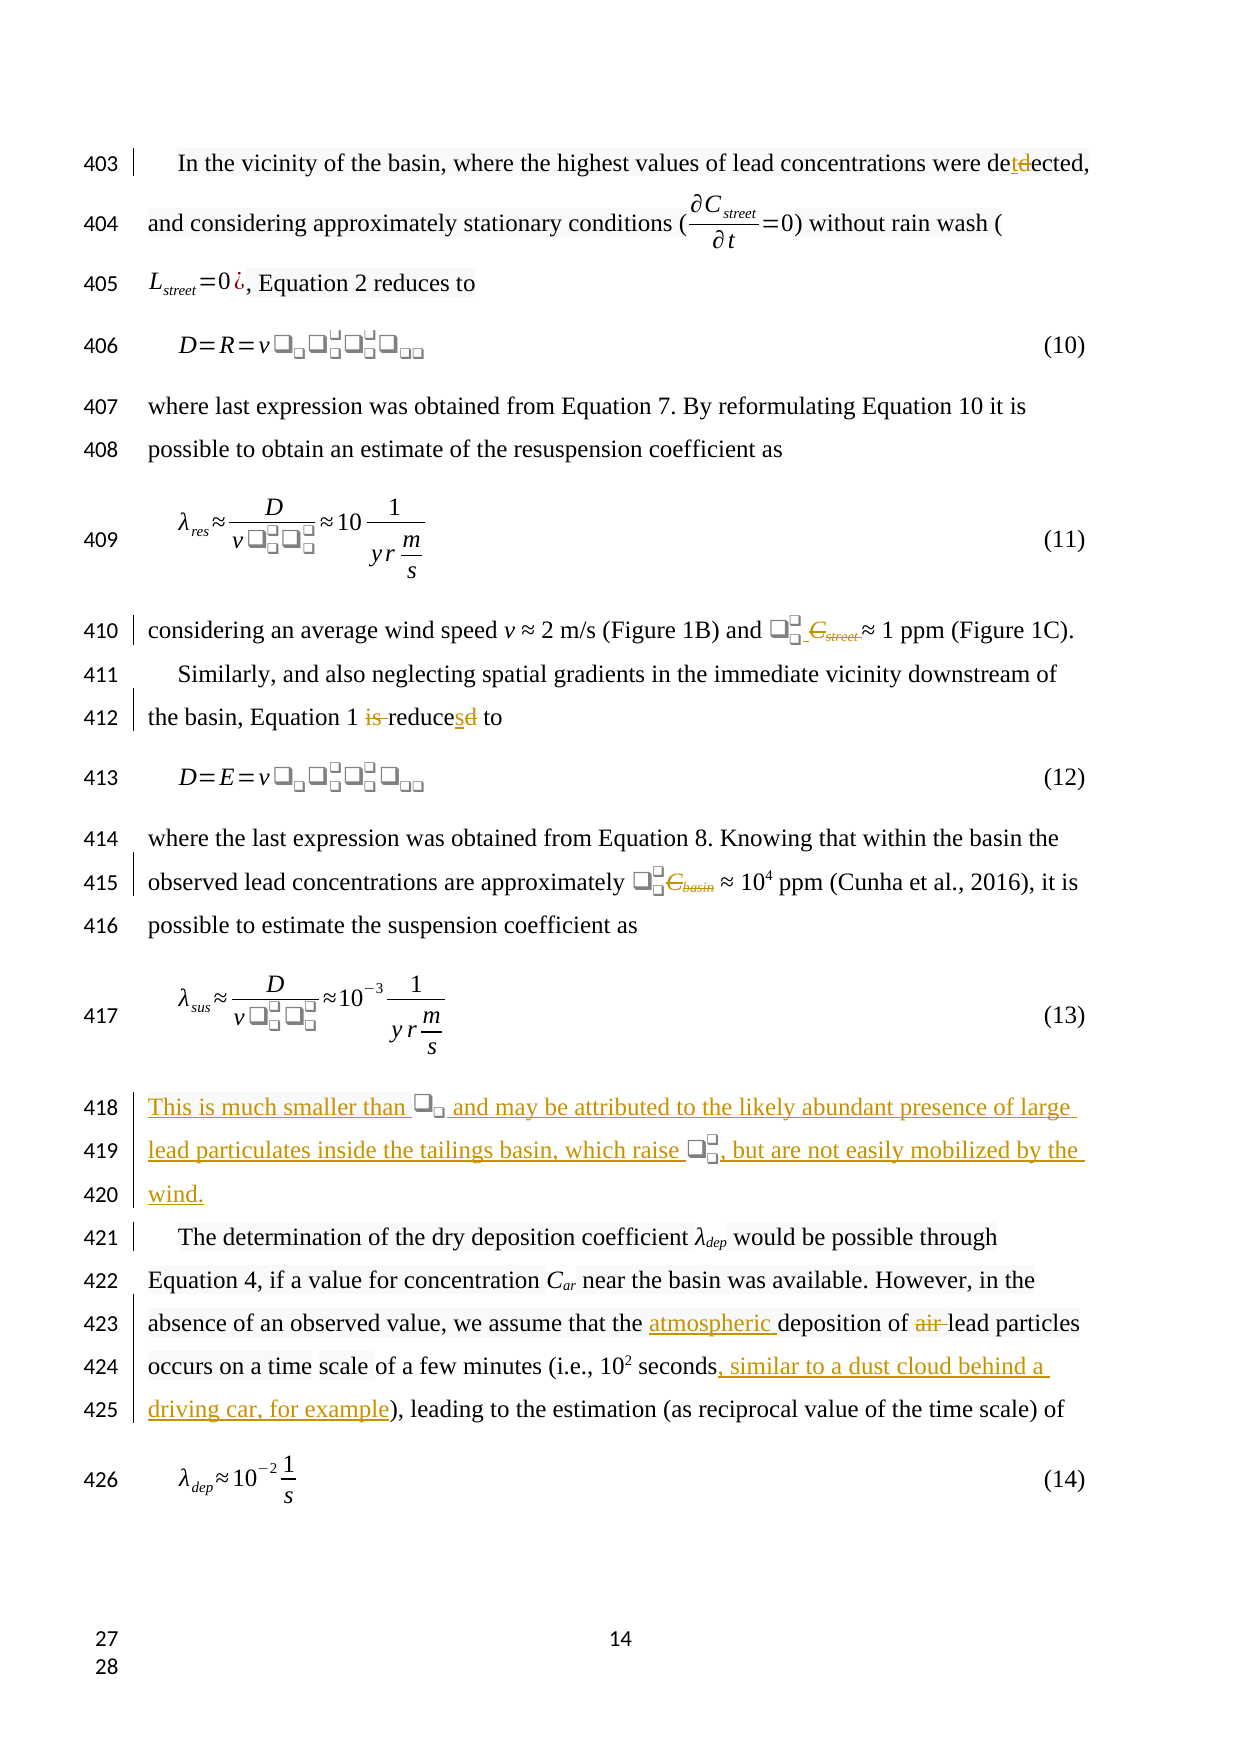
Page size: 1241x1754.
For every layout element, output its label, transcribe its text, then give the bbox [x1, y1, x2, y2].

text (11) [148, 494, 1092, 584]
text Similarly, and also neglecting spatial gradients in the immediate vicinity downstream of the basin, Equation 1 reduce to [148, 659, 1092, 731]
text (13) [148, 970, 1092, 1061]
text (10) [148, 330, 1092, 360]
text where the last expression was obtained from Equation 8. Knowing that within the basin the observed lead concentrations are approximately ≈ 104 ppm (Cunha et al., 2016), it is possible to estimate the suspension coefficient as [148, 823, 1092, 939]
text In the vicinity of the basin, where the highest values of lead concentrations were deected, and considering approximately stationary conditions () without rain wash (, Equation 2 reduces to [148, 148, 1092, 299]
text (14) [148, 1450, 1092, 1509]
text considering an average wind speed v ≈ 2 m/s (Figure 1B) and ≈ 1 ppm (Figure 1C). [148, 615, 1092, 645]
text where last expression was obtained from Equation 7. By reformulating Equation 10 it is possible to obtain an estimate of the resuspension coefficient as [148, 391, 1092, 463]
text (12) [148, 762, 1092, 792]
text The determination of the dry deposition coefficient λdep would be possible through Equation 4, if a value for concentration Car near the basin was available. However, in the absence of an observed value, we assume that the deposition of lead particles occurs on a time scale of a few minutes (i.e., 102 seconds), leading to the estimation (as reciprocal value of the time scale) of [148, 1222, 1092, 1423]
